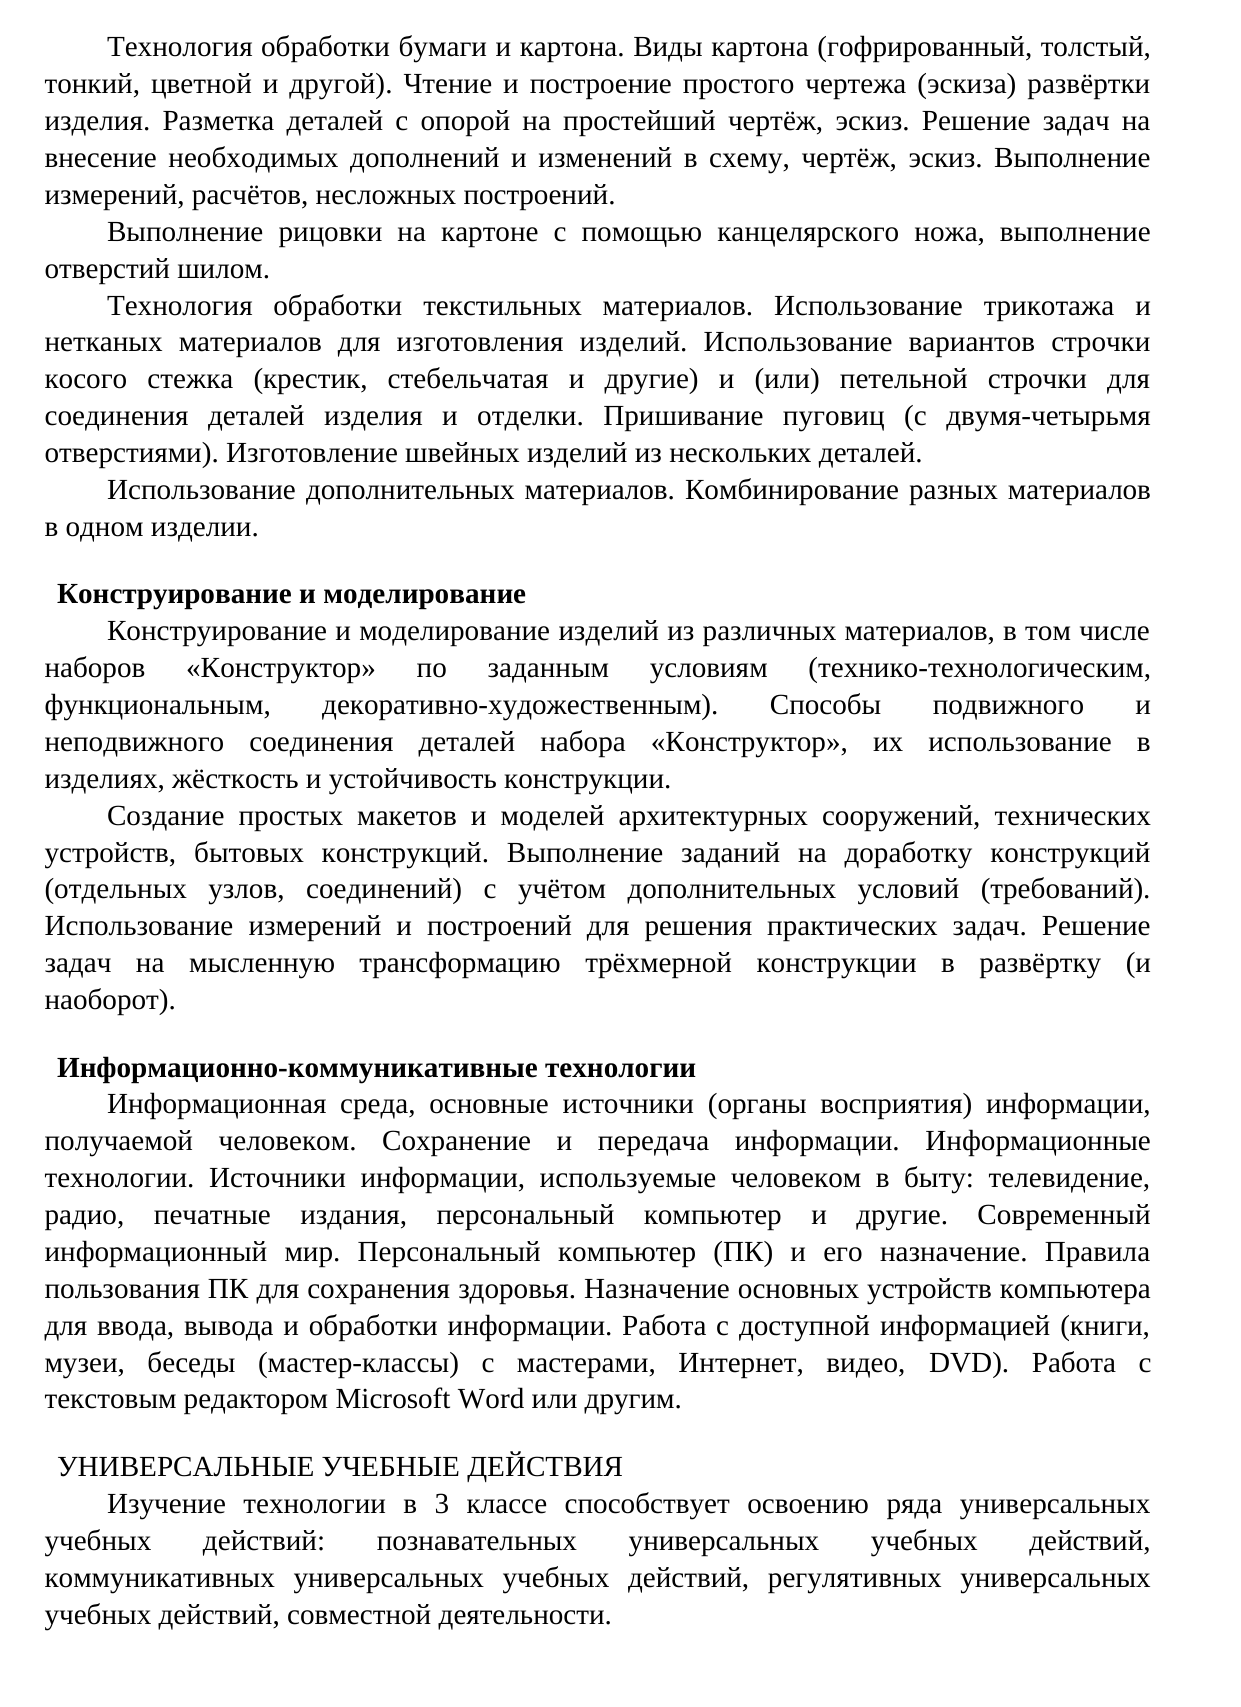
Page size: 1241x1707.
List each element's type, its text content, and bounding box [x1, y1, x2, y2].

text Изучение технологии в 3 классе способствует освоению ряда универсальных учебных действий: познавательных универсальных учебных действий, коммуникативных универсальных учебных действий, регулятивных универсальных учебных действий, совместной деятельности. [44, 1486, 1152, 1630]
text УНИВЕРСАЛЬНЫЕ УЧЕБНЫЕ ДЕЙСТВИЯ [57, 1449, 1152, 1483]
text Конструирование и моделирование изделий из различных материалов, в том числе наборов «Конструктор» по заданным условиям (технико-технологическим, функциональным, декоративно-художественным). Способы подвижного и неподвижного соединения деталей набора «Конструктор», их использование в изделиях, жёсткость и устойчивость конструкции. [44, 613, 1152, 794]
text Информационная среда, основные источники (органы восприятия) информации, получаемой человеком. Сохранение и передача информации. Информационные технологии. Источники информации, используемые человеком в быту: телевидение, радио, печатные издания, персональный компьютер и другие. Современный информационный мир. Персональный компьютер (ПК) и его назначение. Правила пользования ПК для сохранения здоровья. Назначение основных устройств компьютера для ввода, вывода и обработки информации. Работа с доступной информацией (книги, музеи, беседы (мастер-классы) с мастерами, Интернет, видео, DVD). Работа с текстовым редактором Microsoft Word или другим. [44, 1087, 1152, 1415]
text Выполнение рицовки на картоне с помощью канцелярского ножа, выполнение отверстий шилом. [44, 214, 1152, 284]
text Создание простых макетов и моделей архитектурных сооружений, технических устройств, бытовых конструкций. Выполнение заданий на доработку конструкций (отдельных узлов, соединений) с учётом дополнительных условий (требований). Использование измерений и построений для решения практических задач. Решение задач на мысленную трансформацию трёхмерной конструкции в развёртку (и наоборот). [44, 798, 1152, 1016]
text Использование дополнительных материалов. Комбинирование разных материалов в одном изделии. [44, 472, 1152, 542]
text Информационно-коммуникативные технологии [57, 1050, 1152, 1083]
text Технология обработки текстильных материалов. Использование трикотажа и нетканых материалов для изготовления изделий. Использование вариантов строчки косого стежка (крестик, стебельчатая и другие) и (или) петельной строчки для соединения деталей изделия и отделки. Пришивание пуговиц (с двумя-четырьмя отверстиями). Изготовление швейных изделий из нескольких деталей. [44, 288, 1152, 469]
text Конструирование и моделирование [57, 577, 1152, 610]
text Технология обработки бумаги и картона. Виды картона (гофрированный, толстый, тонкий, цветной и другой). Чтение и построение простого чертежа (эскиза) развёртки изделия. Разметка деталей с опорой на простейший чертёж, эскиз. Решение задач на внесение необходимых дополнений и изменений в схему, чертёж, эскиз. Выполнение измерений, расчётов, несложных построений. [44, 29, 1152, 211]
